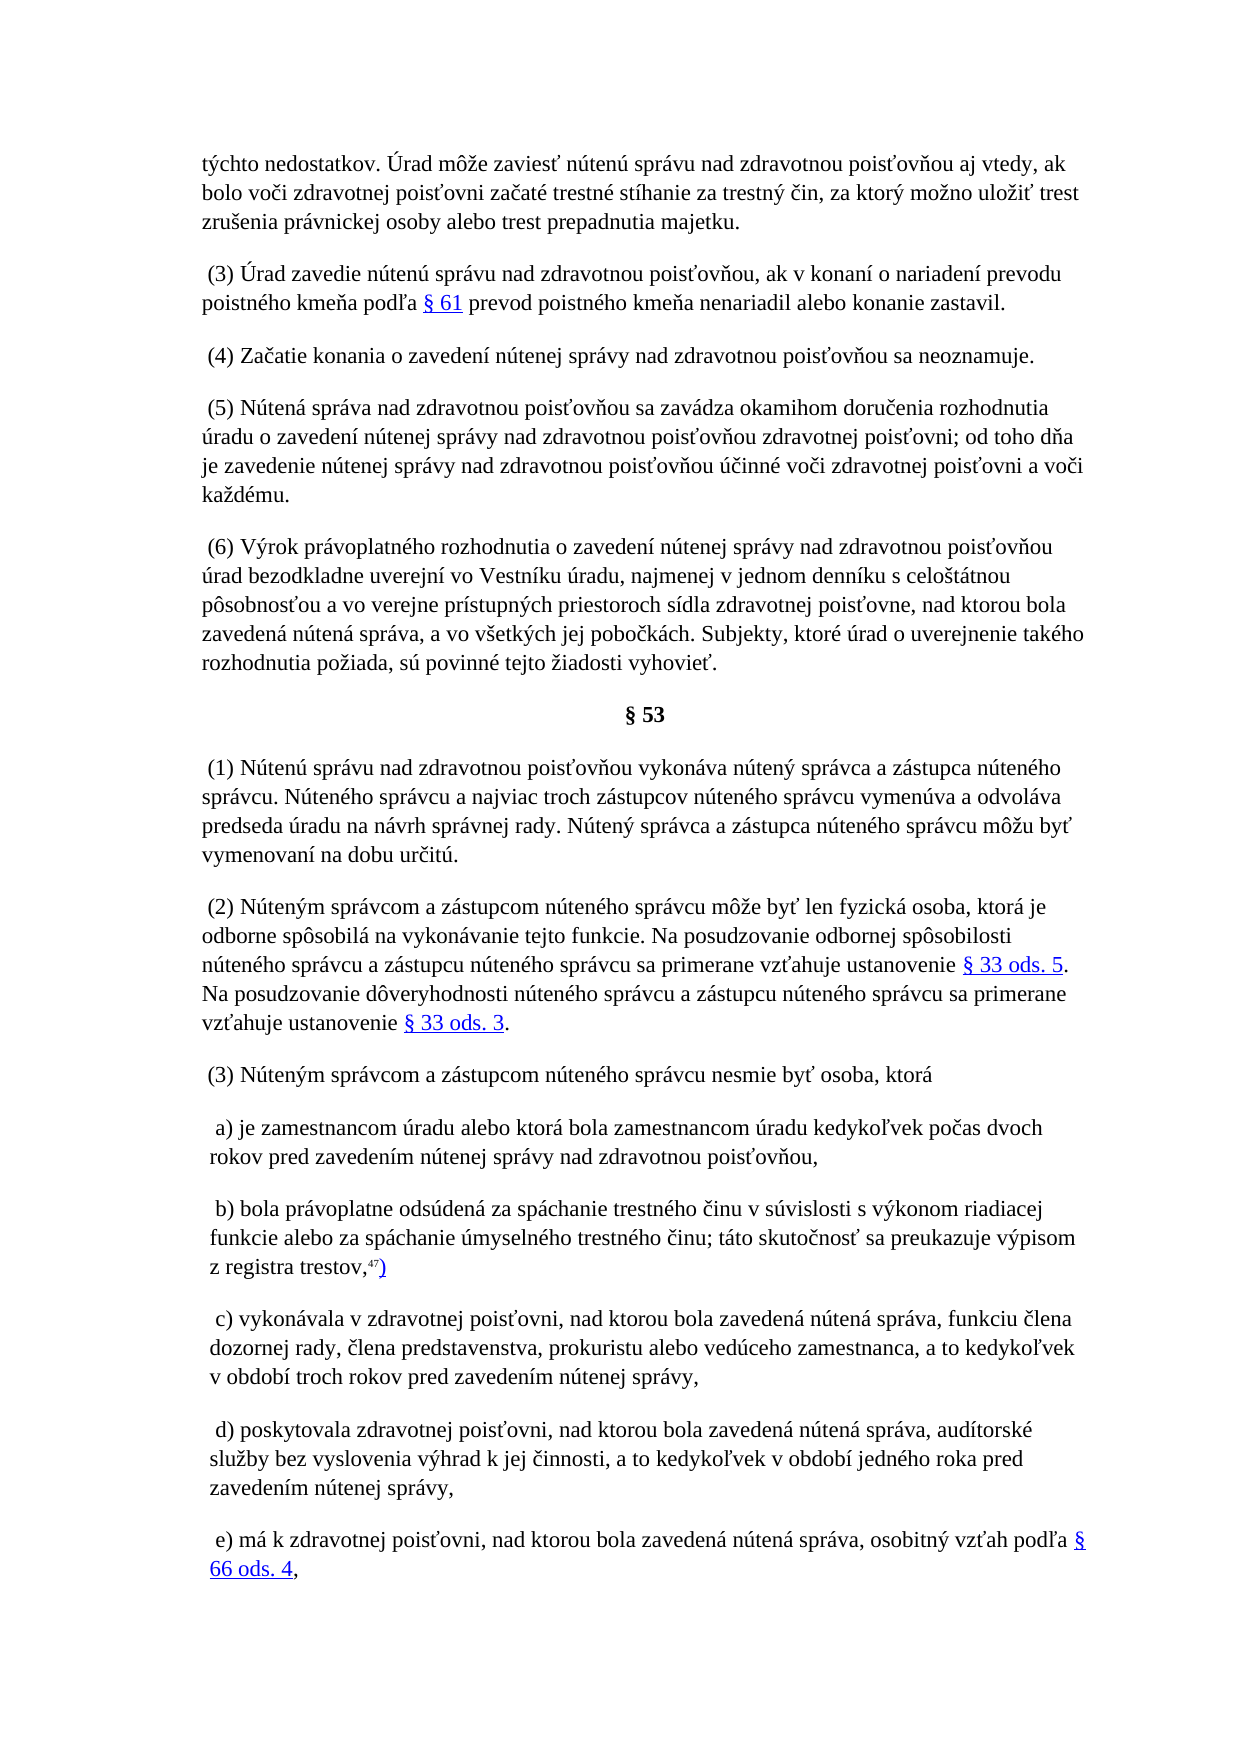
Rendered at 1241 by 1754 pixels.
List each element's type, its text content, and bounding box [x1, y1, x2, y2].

text (2) Núteným správcom a zástupcom núteného správcu môže byť len fyzická osoba, ktorá je odborne spôsobilá na vykonávanie tejto funkcie. Na posudzovanie odbornej spôsobilosti núteného správcu a zástupcu núteného správcu sa primerane vzťahuje ustanovenie § 33 ods. 5. Na posudzovanie dôveryhodnosti núteného správcu a zástupcu núteného správcu sa primerane vzťahuje ustanovenie § 33 ods. 3. [202, 893, 1090, 1035]
text d) poskytovala zdravotnej poisťovni, nad ktorou bola zavedená nútená správa, audítorské služby bez vyslovenia výhrad k jej činnosti, a to kedykoľvek v období jedného roka pred zavedením nútenej správy, [209, 1416, 1090, 1500]
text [202, 150, 1090, 234]
text § 53 [194, 702, 1090, 728]
text e) má k zdravotnej poisťovni, nad ktorou bola zavedená nútená správa, osobitný vzťah podľa § 66 ods. 4, [209, 1526, 1090, 1581]
text (3) Úrad zavedie nútenú správu nad zdravotnou poisťovňou, ak v konaní o nariadení prevodu poistného kmeňa podľa § 61 prevod poistného kmeňa nenariadil alebo konanie zastavil. [202, 260, 1090, 316]
text (3) Núteným správcom a zástupcom núteného správcu nesmie byť osoba, ktorá [202, 1061, 1090, 1088]
text b) bola právoplatne odsúdená za spáchanie trestného činu v súvislosti s výkonom riadiacej funkcie alebo za spáchanie úmyselného trestného činu; táto skutočnosť sa preukazuje výpisom z registra trestov,47) [209, 1195, 1090, 1279]
text c) vykonávala v zdravotnej poisťovni, nad ktorou bola zavedená nútená správa, funkciu člena dozornej rady, člena predstavenstva, prokuristu alebo vedúceho zamestnanca, a to kedykoľvek v období troch rokov pred zavedením nútenej správy, [209, 1306, 1090, 1390]
text (1) Nútenú správu nad zdravotnou poisťovňou vykonáva nútený správca a zástupca núteného správcu. Núteného správcu a najviac troch zástupcov núteného správcu vymenúva a odvoláva predseda úradu na návrh správnej rady. Nútený správca a zástupca núteného správcu môžu byť vymenovaní na dobu určitú. [202, 754, 1090, 867]
text a) je zamestnancom úradu alebo ktorá bola zamestnancom úradu kedykoľvek počas dvoch rokov pred zavedením nútenej správy nad zdravotnou poisťovňou, [209, 1114, 1090, 1169]
text (5) Nútená správa nad zdravotnou poisťovňou sa zavádza okamihom doručenia rozhodnutia úradu o zavedení nútenej správy nad zdravotnou poisťovňou zdravotnej poisťovni; od toho dňa je zavedenie nútenej správy nad zdravotnou poisťovňou účinné voči zdravotnej poisťovni a voči každému. [202, 394, 1090, 507]
text (6) Výrok právoplatného rozhodnutia o zavedení nútenej správy nad zdravotnou poisťovňou úrad bezodkladne uverejní vo Vestníku úradu, najmenej v jednom denníku s celoštátnou pôsobnosťou a vo verejne prístupných priestoroch sídla zdravotnej poisťovne, nad ktorou bola zavedená nútená správa, a vo všetkých jej pobočkách. Subjekty, ktoré úrad o uverejnenie takého rozhodnutia požiada, sú povinné tejto žiadosti vyhovieť. [202, 533, 1090, 676]
text (4) Začatie konania o zavedení nútenej správy nad zdravotnou poisťovňou sa neoznamuje. [202, 342, 1090, 368]
